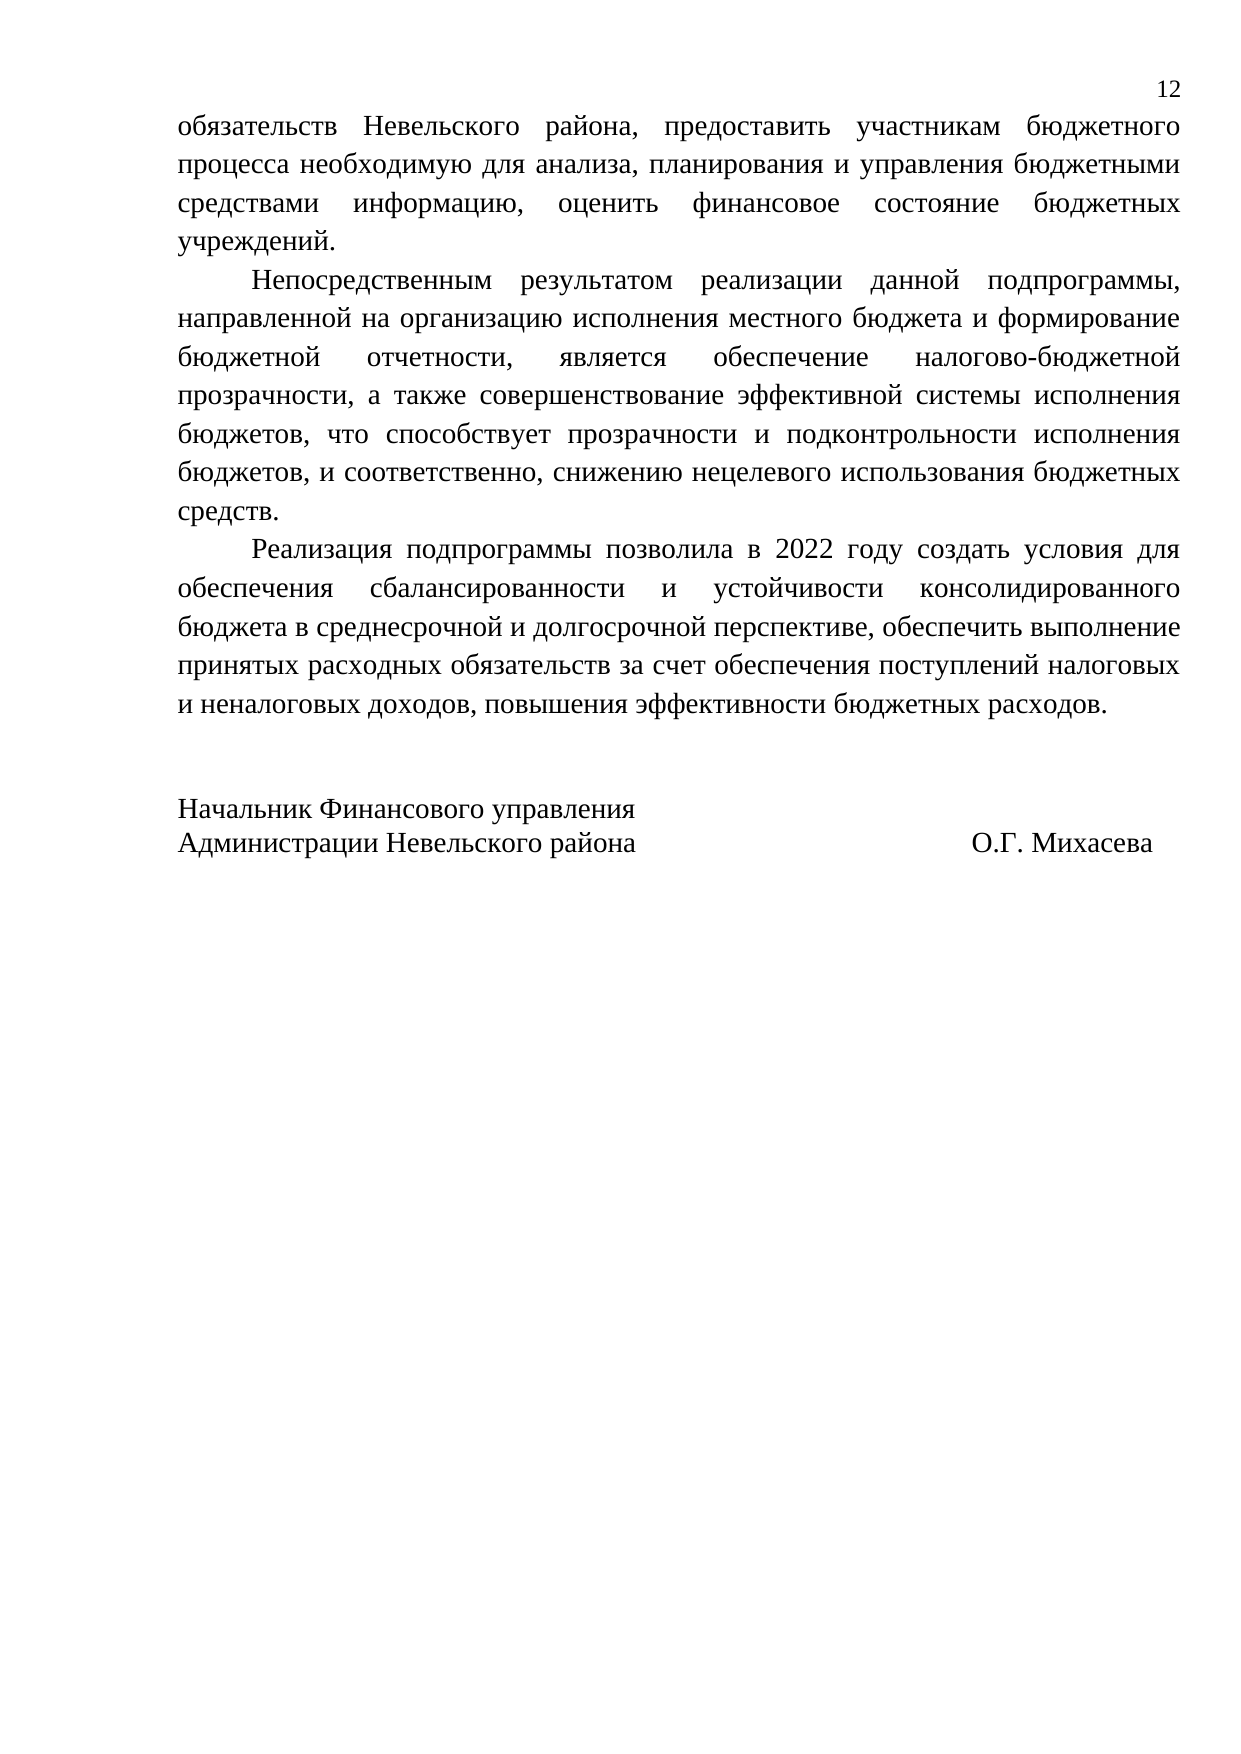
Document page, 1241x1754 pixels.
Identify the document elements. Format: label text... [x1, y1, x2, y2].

text Реализация подпрограммы позволила в 2022 году создать условия для обеспечения сбалансированности и устойчивости консолидированного бюджета в среднесрочной и долгосрочной перспективе, обеспечить выполнение принятых расходных обязательств за счет обеспечения поступлений налоговых и неналоговых доходов, повышения эффективности бюджетных расходов. [177, 527, 1181, 714]
list Начальник Финансового управления [177, 786, 1181, 820]
text Непосредственным результатом реализации данной подпрограммы, направленной на организацию исполнения местного бюджета и формирование бюджетной отчетности, является обеспечение налогово-бюджетной прозрачности, а также совершенствование эффективной системы исполнения бюджетов, что способствует прозрачности и подконтрольности исполнения бюджетов, и соответственно, снижению нецелевого использования бюджетных средств. [177, 257, 1181, 522]
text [177, 103, 1181, 252]
list Администрации Невельского района О.Г. Михасева [177, 820, 1181, 853]
